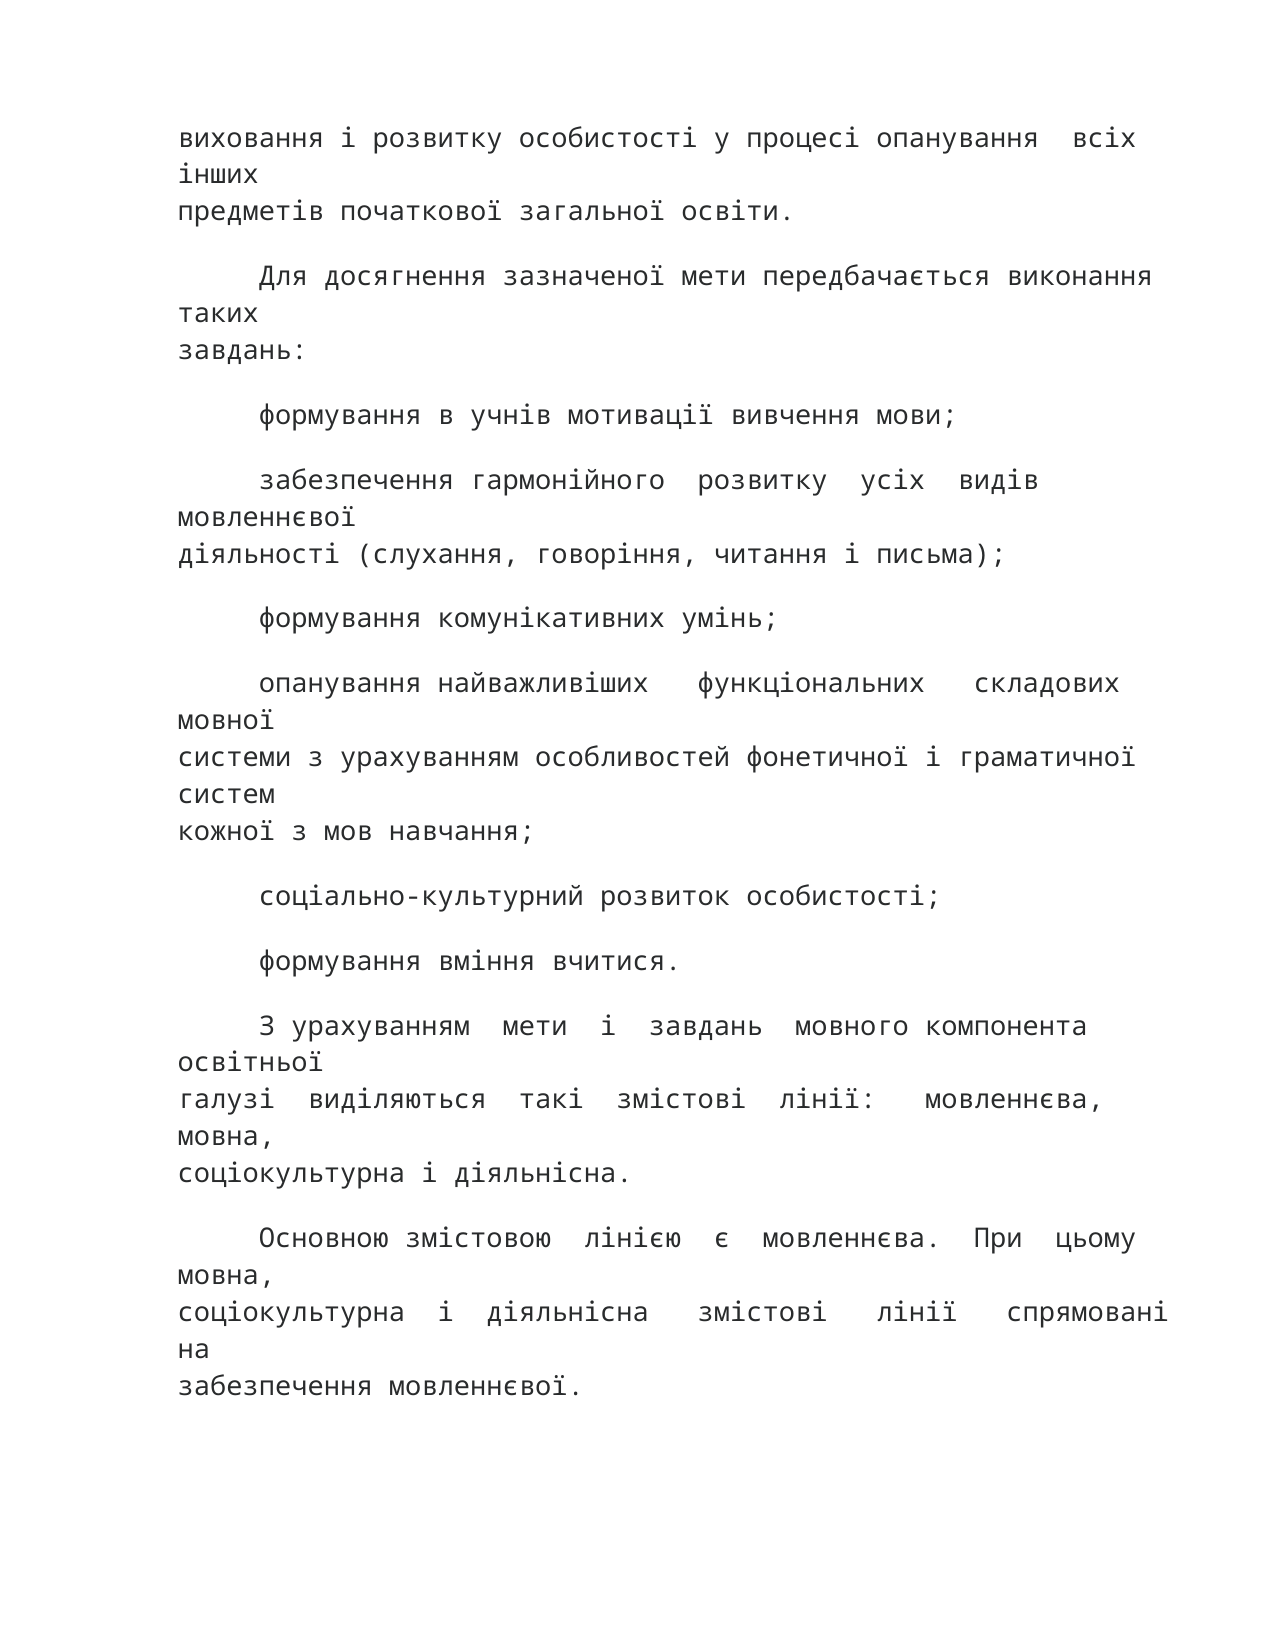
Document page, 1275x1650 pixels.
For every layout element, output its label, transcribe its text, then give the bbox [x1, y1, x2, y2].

text Для досягнення зазначеної мети передбачається виконання таких завдань: [177, 257, 1186, 395]
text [177, 118, 1186, 257]
text забезпечення гармонійного розвитку усіх видів мовленнєвої діяльності (слухання, говоріння, читання і письма); [177, 460, 1186, 599]
text Основною змістовою лінією є мовленнєва. При цьому мовна, соціокультурна і діяльнісна змістові лінії спрямовані на забезпечення мовленнєвої. [177, 1218, 1186, 1431]
text соціально-культурний розвиток особистості; [177, 876, 1186, 941]
text формування вміння вчитися. [177, 941, 1186, 1006]
text З урахуванням мети і завдань мовного компонента освітньої галузі виділяються такі змістові лінії: мовленнєва, мовна, соціокультурна і діяльнісна. [177, 1006, 1186, 1218]
text формування комунікативних умінь; [177, 599, 1186, 664]
text формування в учнів мотивації вивчення мови; [177, 395, 1186, 460]
text опанування найважливіших функціональних складових мовної системи з урахуванням особливостей фонетичної і граматичної систем кожної з мов навчання; [177, 664, 1186, 876]
